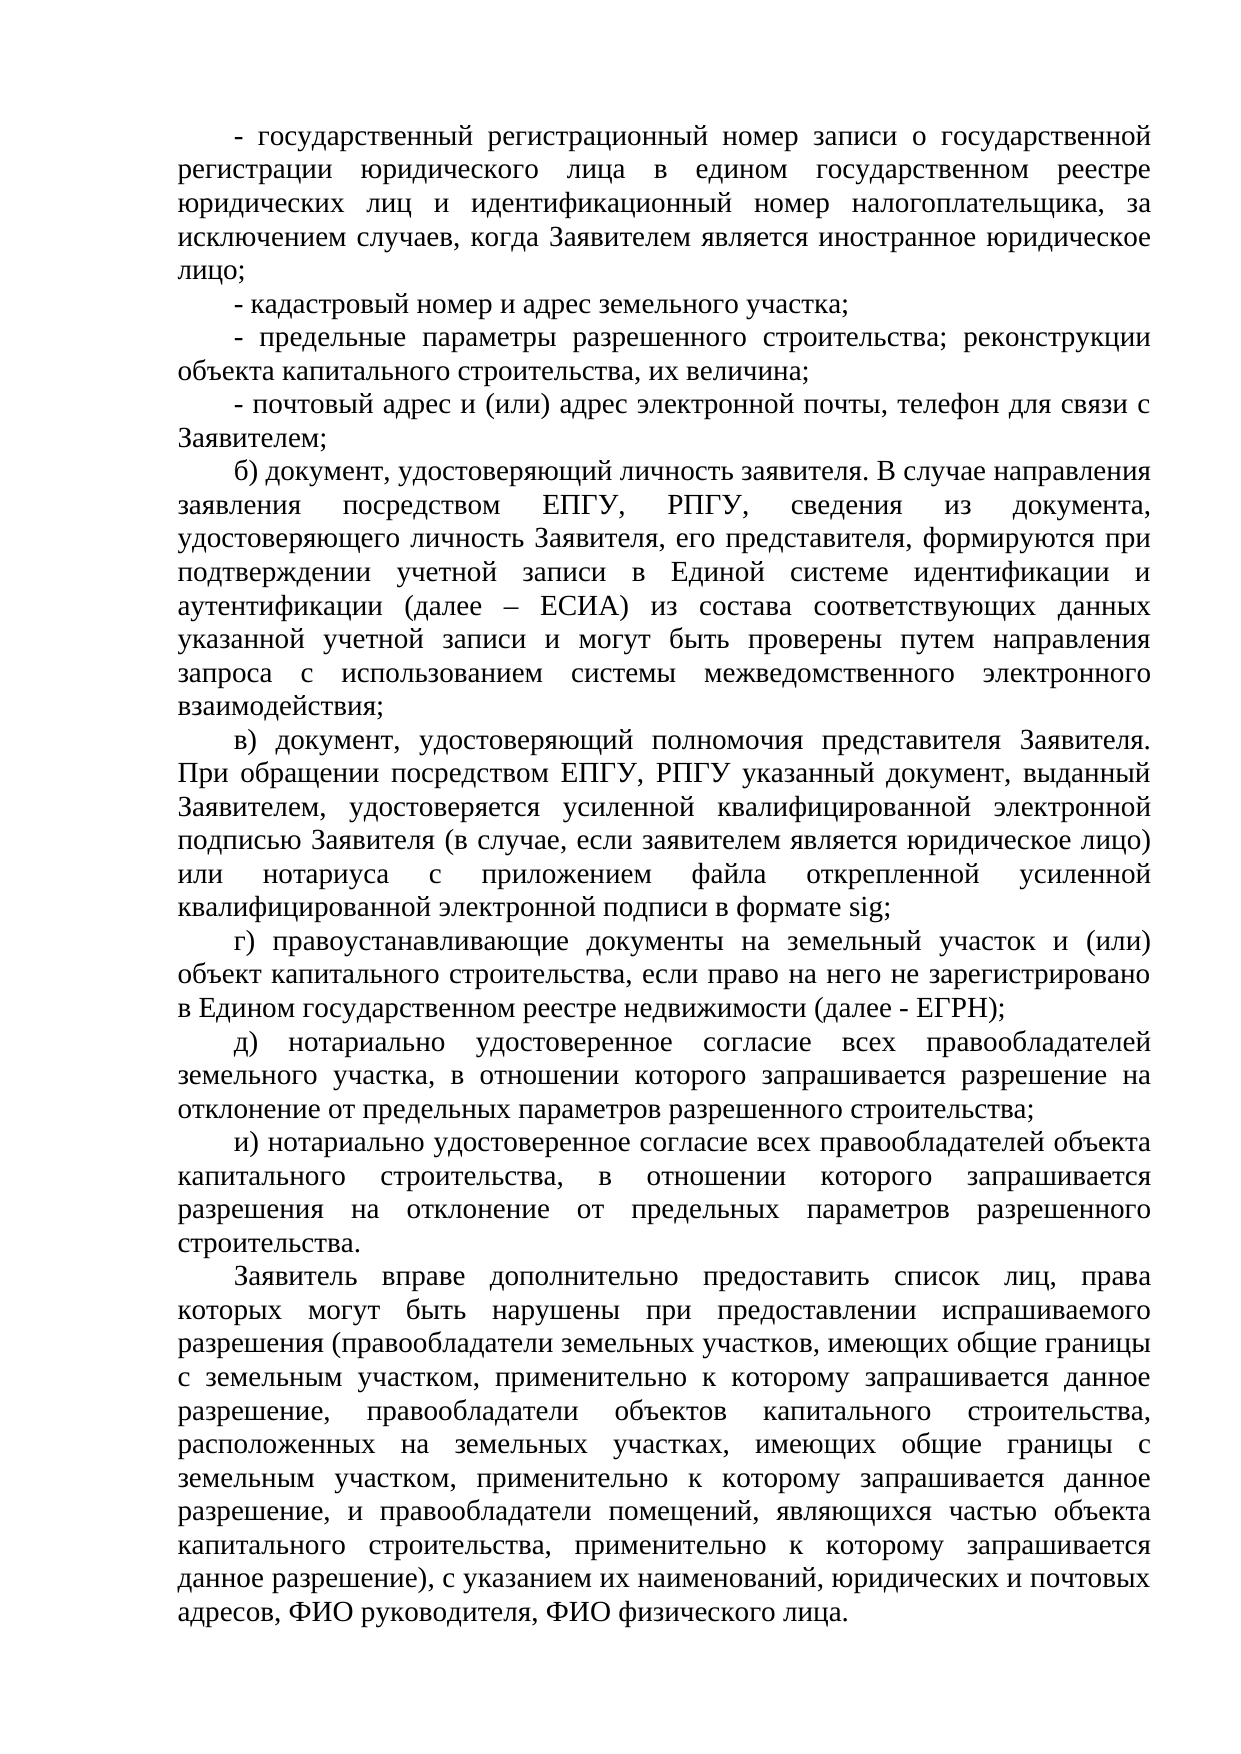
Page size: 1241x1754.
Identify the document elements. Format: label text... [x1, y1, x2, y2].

text и) нотариально удостоверенное согласие всех правообладателей объекта капитального строительства, в отношении которого запрашивается разрешения на отклонение от предельных параметров разрешенного строительства. [177, 1124, 1152, 1258]
text в) документ, удостоверяющий полномочия представителя Заявителя. При обращении посредством ЕПГУ, РПГУ указанный документ, выданный Заявителем, удостоверяется усиленной квалифицированной электронной подписью Заявителя (в случае, если заявителем является юридическое лицо) или нотариуса с приложением файла открепленной усиленной квалифицированной электронной подписи в формате sig; [177, 722, 1152, 923]
text - кадастровый номер и адрес земельного участка; [177, 286, 1152, 319]
text г) правоустанавливающие документы на земельный участок и (или) объект капитального строительства, если право на него не зарегистрировано в Едином государственном реестре недвижимости (далее - ЕГРН); [177, 923, 1152, 1024]
text Заявитель вправе дополнительно предоставить список лиц, права которых могут быть нарушены при предоставлении испрашиваемого разрешения (правообладатели земельных участков, имеющих общие границы с земельным участком, применительно к которому запрашивается данное разрешение, правообладатели объектов капитального строительства, расположенных на земельных участках, имеющих общие границы с земельным участком, применительно к которому запрашивается данное разрешение, и правообладатели помещений, являющихся частью объекта капитального строительства, применительно к которому запрашивается данное разрешение), с указанием их наименований, юридических и почтовых адресов, ФИО руководителя, ФИО физического лица. [177, 1258, 1152, 1627]
text - почтовый адрес и (или) адрес электронной почты, телефон для связи с Заявителем; [177, 386, 1152, 453]
text д) нотариально удостоверенное согласие всех правообладателей земельного участка, в отношении которого запрашивается разрешение на отклонение от предельных параметров разрешенного строительства; [177, 1024, 1152, 1124]
text - государственный регистрационный номер записи о государственной регистрации юридического лица в едином государственном реестре юридических лиц и идентификационный номер налогоплательщика, за исключением случаев, когда Заявителем является иностранное юридическое лицо; [177, 118, 1152, 286]
text - предельные параметры разрешенного строительства; реконструкции объекта капитального строительства, их величина; [177, 319, 1152, 386]
text б) документ, удостоверяющий личность заявителя. В случае направления заявления посредством ЕПГУ, РПГУ, сведения из документа, удостоверяющего личность Заявителя, его представителя, формируются при подтверждении учетной записи в Единой системе идентификации и аутентификации (далее – ЕСИА) из состава соответствующих данных указанной учетной записи и могут быть проверены путем направления запроса с использованием системы межведомственного электронного взаимодействия; [177, 453, 1152, 722]
